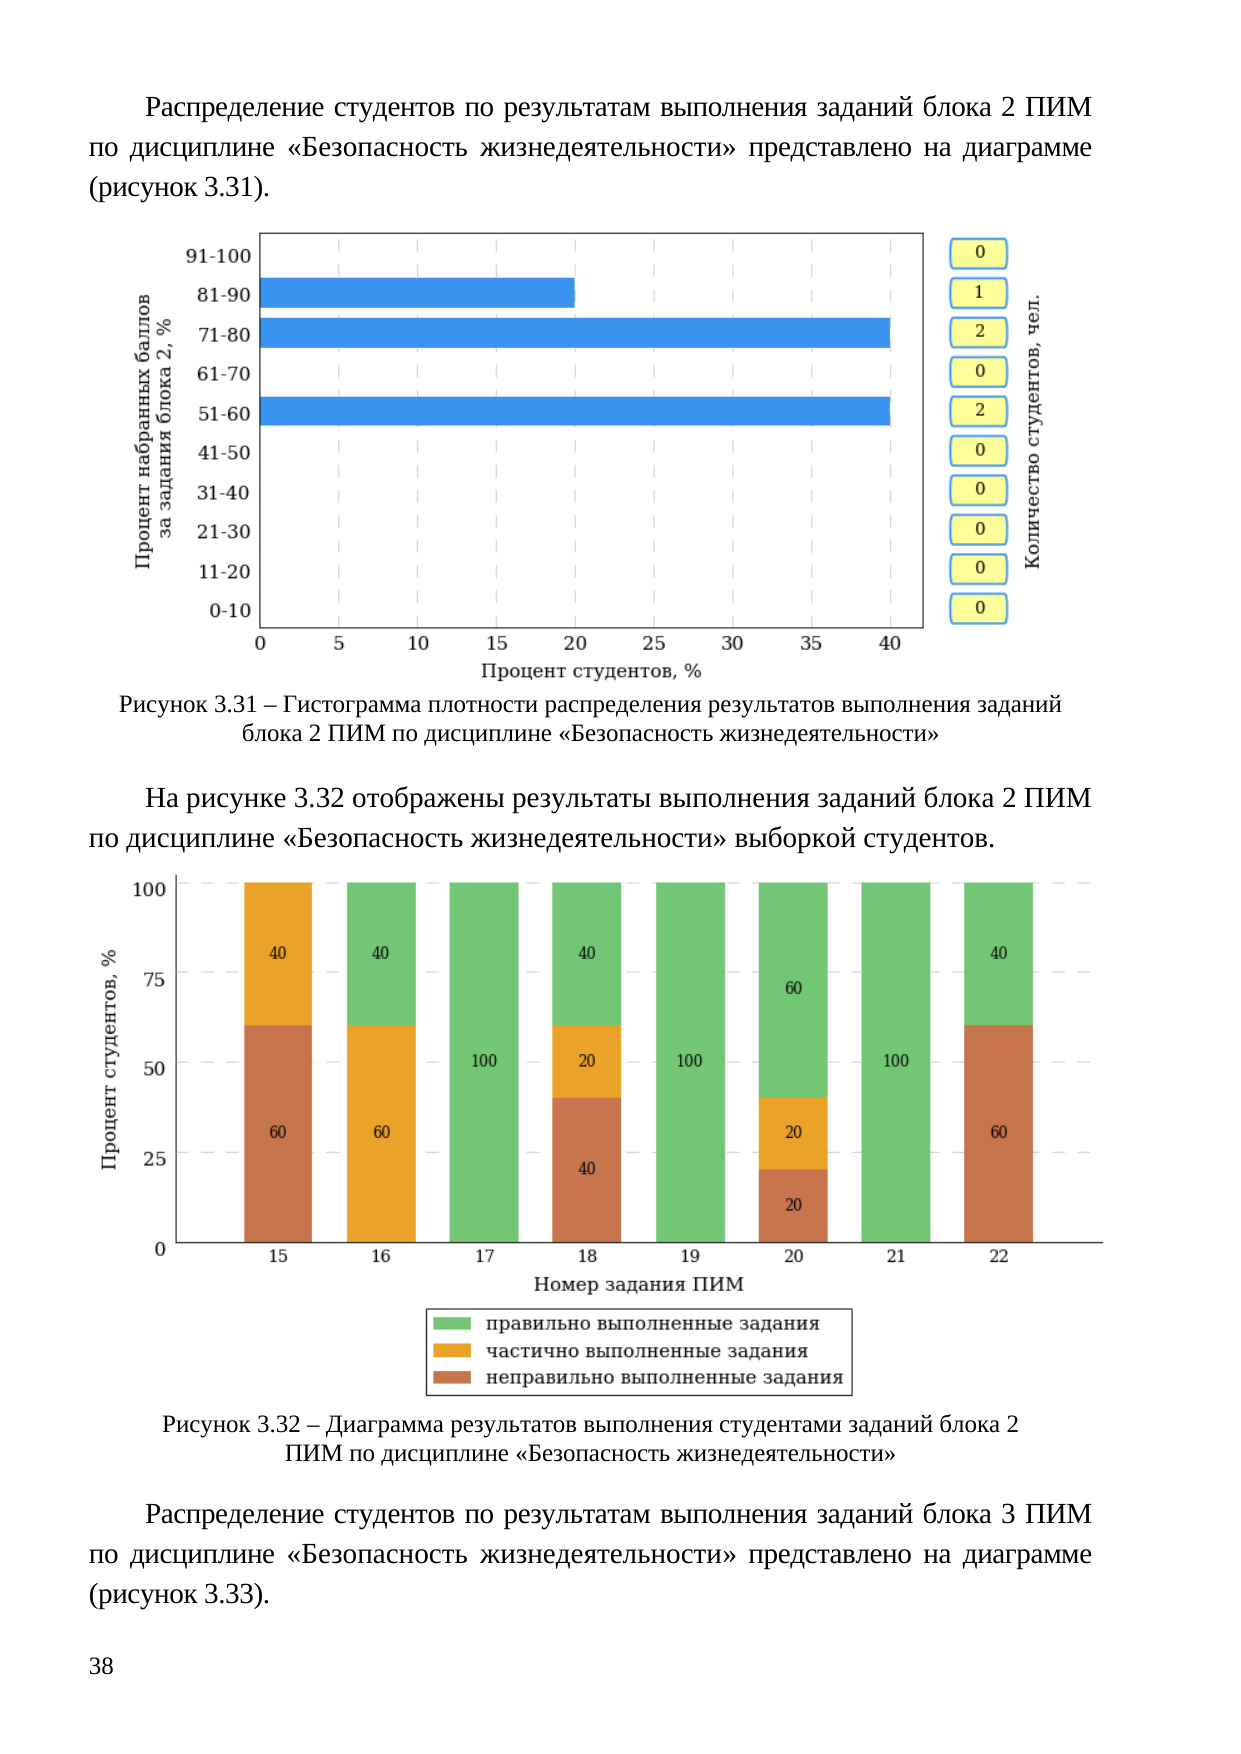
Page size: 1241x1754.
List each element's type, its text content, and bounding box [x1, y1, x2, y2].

text Распределение студентов по результатам выполнения заданий блока 2 ПИМ по дисциплине «Безопасность жизнедеятельности» представлено на диаграмме (рисунок 3.31). [89, 89, 1092, 203]
text Рисунок 3.32 – Диаграмма результатов выполнения студентами заданий блока 2 ПИМ по дисциплине «Безопасность жизнедеятельности» [89, 1410, 1092, 1467]
picture [88, 860, 1117, 1410]
picture [118, 209, 1064, 690]
text На рисунке 3.32 отображены результаты выполнения заданий блока 2 ПИМ по дисциплине «Безопасность жизнедеятельности» выборкой студентов. [89, 780, 1092, 854]
text Распределение студентов по результатам выполнения заданий блока 3 ПИМ по дисциплине «Безопасность жизнедеятельности» представлено на диаграмме (рисунок 3.33). [89, 1496, 1092, 1610]
